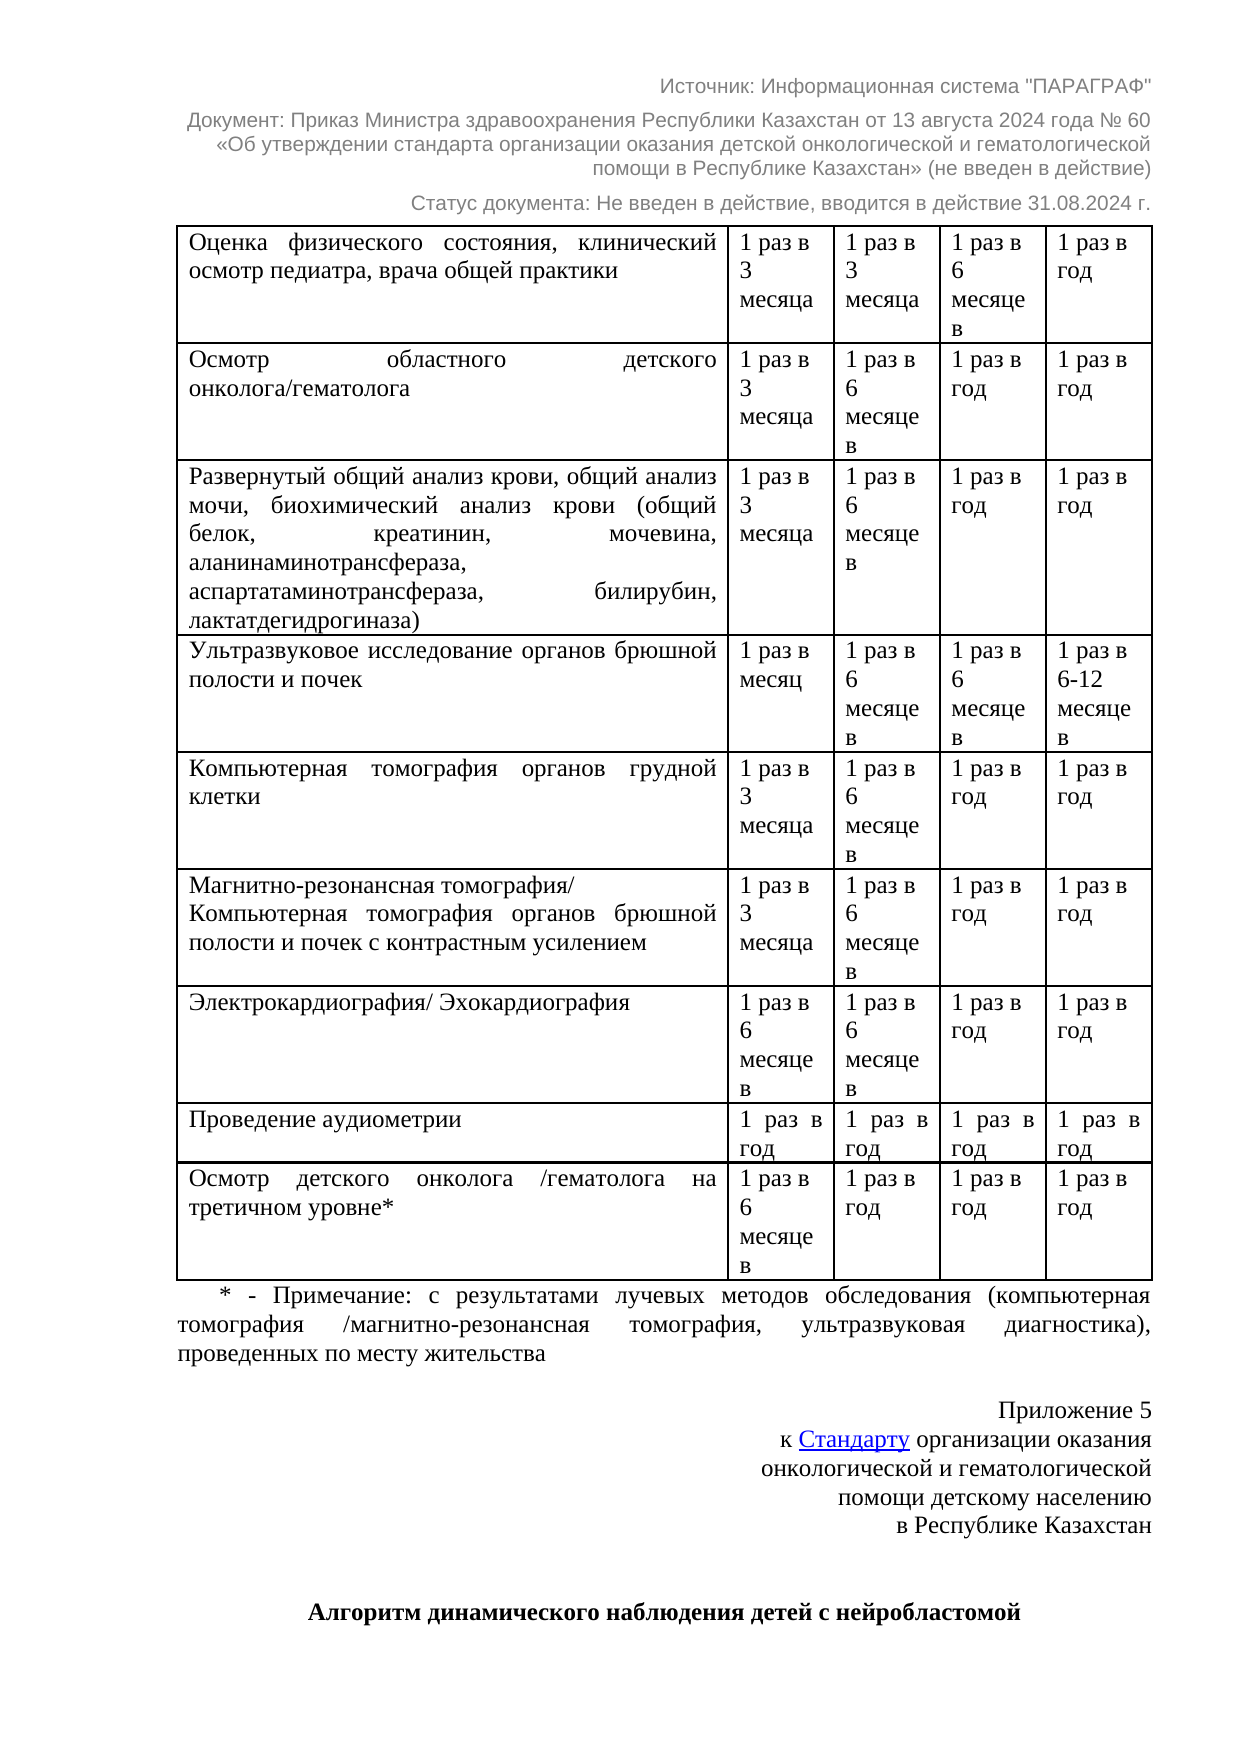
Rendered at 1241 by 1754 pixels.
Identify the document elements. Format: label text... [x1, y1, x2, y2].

table_cell 1 раз в год [941, 987, 1045, 1102]
table_cell 1 раз в год [1047, 987, 1151, 1102]
table_cell 1 раз в 6 месяцев [729, 1164, 833, 1278]
text к Стандарту организации оказания [177, 1424, 1152, 1453]
table_cell 1 раз в год [1047, 461, 1151, 633]
table_cell 1 раз в год [835, 1104, 939, 1161]
table_cell 1 раз в 3 месяца [835, 227, 939, 342]
table_cell Электрокардиография/ Эхокардиография [178, 987, 727, 1102]
table_cell 1 раз в год [1047, 753, 1151, 868]
table_cell Осмотр областного детского онколога/гематолога [178, 344, 727, 459]
text Приложение 5 [177, 1396, 1152, 1424]
table_cell 1 раз в год [941, 870, 1045, 985]
table_cell 1 раз в 6-12 месяцев [1047, 636, 1151, 751]
table_cell 1 раз в 3 месяца [729, 461, 833, 633]
table_cell Ультразвуковое исследование органов брюшной полости и почек [178, 636, 727, 751]
text Алгоритм динамического наблюдения детей с нейробластомой [177, 1597, 1152, 1626]
table_cell Развернутый общий анализ крови, общий анализ мочи, биохимический анализ крови (общий белок, креатинин, мочевина, аланинаминотрансфераза, аспартатаминотрансфераза, билирубин, лактатдегидрогиназа) [178, 461, 727, 633]
table_cell 1 раз в год [941, 344, 1045, 459]
text онкологической и гематологической [177, 1453, 1152, 1482]
table_cell 1 раз в 6 месяцев [729, 987, 833, 1102]
table_cell 1 раз в год [1047, 1104, 1151, 1161]
table_cell 1 раз в 3 месяца [729, 344, 833, 459]
table_cell 1 раз в год [1047, 344, 1151, 459]
text в Республике Казахстан [177, 1511, 1152, 1539]
table_cell 1 раз в год [1047, 870, 1151, 985]
table_cell 1 раз в год [941, 1104, 1045, 1161]
table_cell 1 раз в 6 месяцев [835, 987, 939, 1102]
table_cell 1 раз в 6 месяцев [835, 344, 939, 459]
table_cell 1 раз в год [835, 1164, 939, 1278]
table_cell 1 раз в 6 месяцев [941, 636, 1045, 751]
text * - Примечание: с результатами лучевых методов обследования (компьютерная томография /магнитно-резонансная томография, ультразвуковая диагностика), проведенных по месту жительства [177, 1281, 1152, 1367]
table_cell 1 раз в год [729, 1104, 833, 1161]
table_cell 1 раз в месяц [729, 636, 833, 751]
table_cell Осмотр детского онколога /гематолога на третичном уровне* [178, 1164, 727, 1278]
table_cell 1 раз в 6 месяцев [941, 227, 1045, 342]
table_cell 1 раз в год [941, 461, 1045, 633]
table_cell 1 раз в 3 месяца [729, 227, 833, 342]
table_cell 1 раз в год [1047, 1164, 1151, 1278]
table_cell 1 раз в 6 месяцев [835, 870, 939, 985]
text помощи детскому населению [177, 1482, 1152, 1511]
table_cell Оценка физического состояния, клинический осмотр педиатра, врача общей практики [178, 227, 727, 342]
table_cell 1 раз в 6 месяцев [835, 461, 939, 633]
table_cell 1 раз в 3 месяца [729, 753, 833, 868]
table_cell 1 раз в 6 месяцев [835, 753, 939, 868]
table_cell Проведение аудиометрии [178, 1104, 727, 1161]
table_cell Магнитно-резонансная томография/ Компьютерная томография органов брюшной полости и почек с контрастным усилением [178, 870, 727, 985]
table_cell Компьютерная томография органов грудной клетки [178, 753, 727, 868]
table_cell 1 раз в год [941, 753, 1045, 868]
table_cell 1 раз в год [1047, 227, 1151, 342]
table_cell 1 раз в 6 месяцев [835, 636, 939, 751]
table_cell 1 раз в 3 месяца [729, 870, 833, 985]
table_cell 1 раз в год [941, 1164, 1045, 1278]
